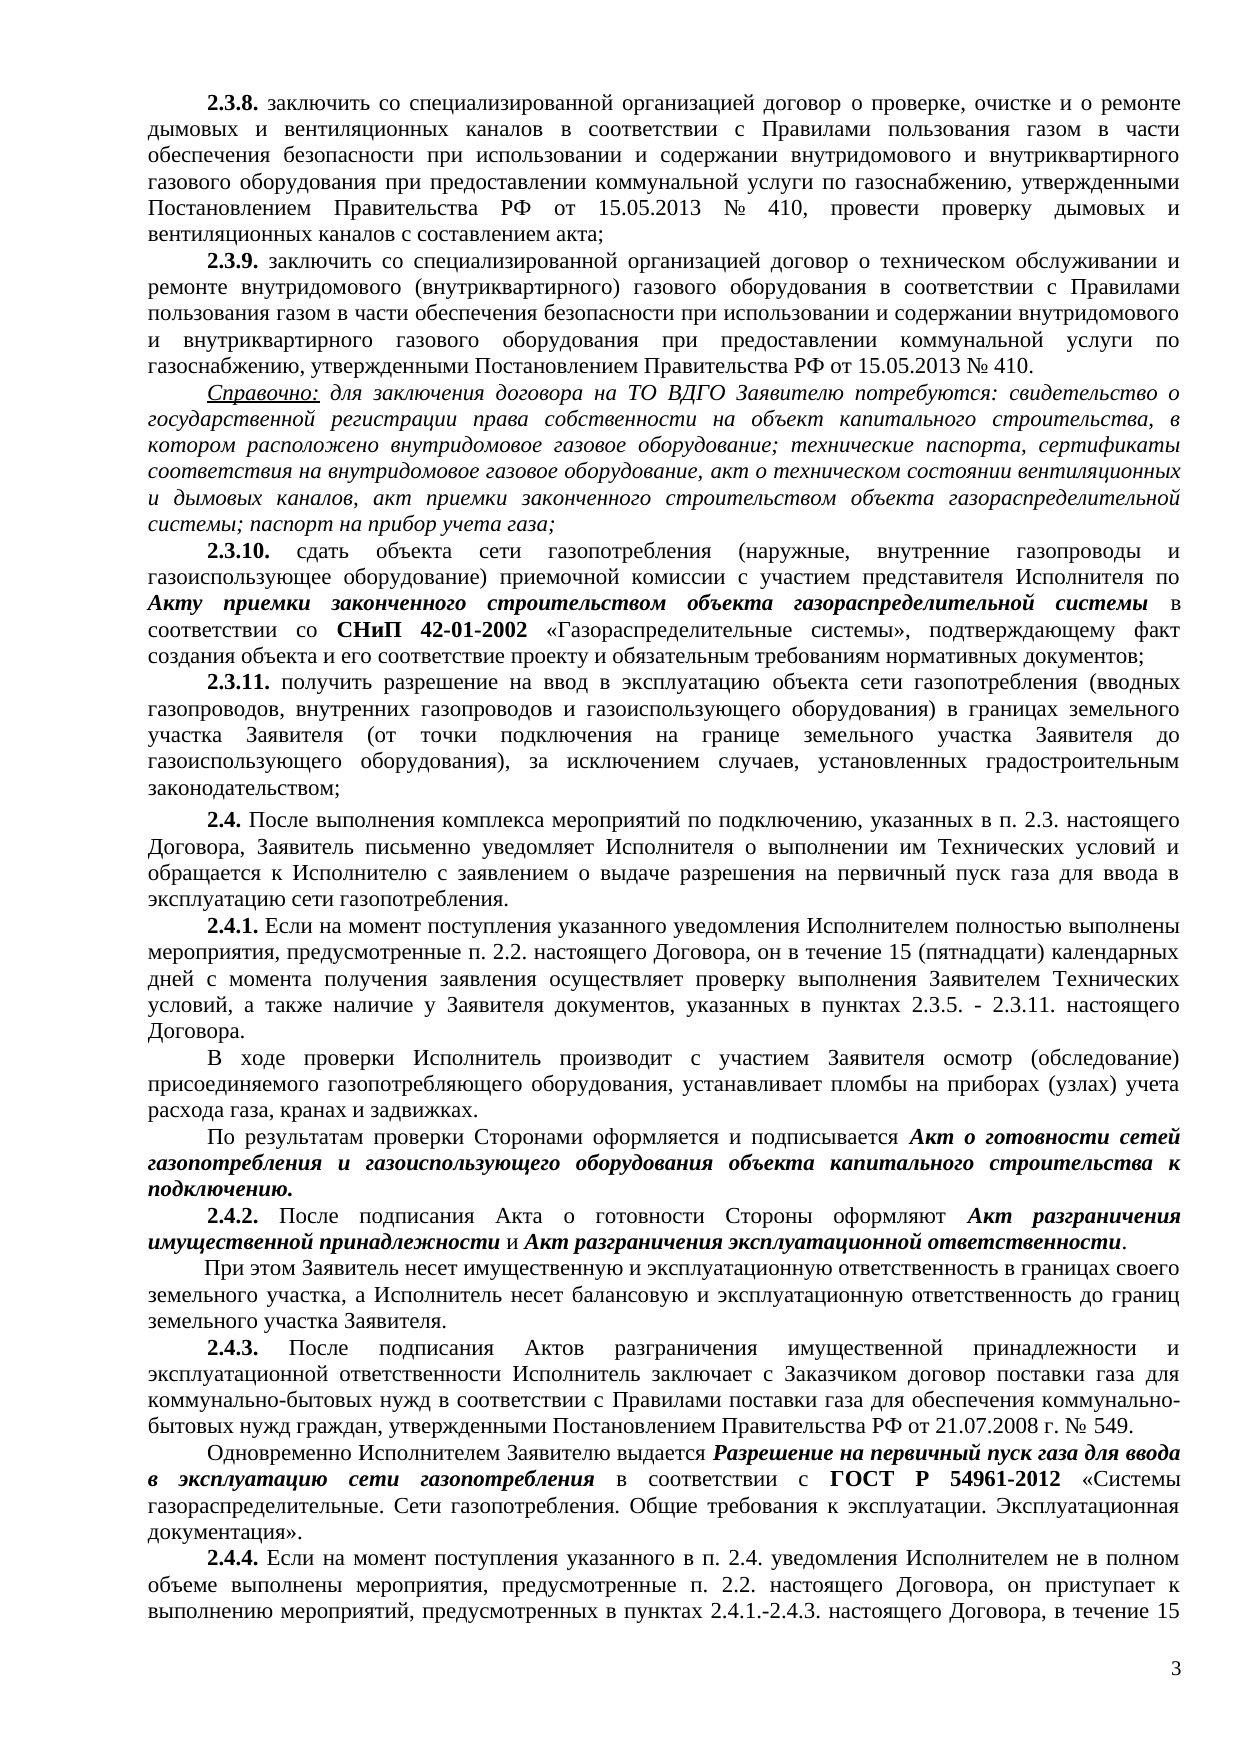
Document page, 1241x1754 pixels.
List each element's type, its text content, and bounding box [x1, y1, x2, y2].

text При этом Заявитель несет имущественную и эксплуатационную ответственность в границах своего земельного участка, а Исполнитель несет балансовую и эксплуатационную ответственность до границ земельного участка Заявителя. [148, 1254, 1181, 1333]
text 2.4. После выполнения комплекса мероприятий по подключению, указанных в п. 2.3. настоящего Договора, Заявитель письменно уведомляет Исполнителя о выполнении им Технических условий и обращается к Исполнителю с заявлением о выдаче разрешения на первичный пуск газа для ввода в эксплуатацию сети газопотребления. [148, 806, 1181, 912]
text В ходе проверки Исполнитель производит с участием Заявителя осмотр (обследование) присоединяемого газопотребляющего оборудования, устанавливает пломбы на приборах (узлах) учета расхода газа, кранах и задвижках. [148, 1044, 1181, 1123]
text 2.3.11. получить разрешение на ввод в эксплуатацию объекта сети газопотребления (вводных газопроводов, внутренних газопроводов и газоиспользующего оборудования) в границах земельного участка Заявителя (от точки подключения на границе земельного участка Заявителя до газоиспользующего оборудования), за исключением случаев, установленных градостроительным законодательством; [148, 668, 1181, 800]
text По результатам проверки Сторонами оформляется и подписывается Акт о готовности сетей газопотребления и газоиспользующего оборудования объекта капитального строительства к подключению. [148, 1123, 1181, 1202]
text 2.4.3. После подписания Актов разграничения имущественной принадлежности и эксплуатационной ответственности Исполнитель заключает с Заказчиком договор поставки газа для коммунально-бытовых нужд в соответствии с Правилами поставки газа для обеспечения коммунально-бытовых нужд граждан, утвержденными Постановлением Правительства РФ от 21.07.2008 г. № 549. [148, 1333, 1181, 1439]
text 2.3.9. заключить со специализированной организацией договор о техническом обслуживании и ремонте внутридомового (внутриквартирного) газового оборудования в соответствии с Правилами пользования газом в части обеспечения безопасности при использовании и содержании внутридомового и внутриквартирного газового оборудования при предоставлении коммунальной услуги по газоснабжению, утвержденными Постановлением Правительства РФ от 15.05.2013 № 410. [148, 247, 1181, 378]
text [148, 1544, 1181, 1623]
text Справочно: для заключения договора на ТО ВДГО Заявителю потребуются: свидетельство о государственной регистрации права собственности на объект капитального строительства, в котором расположено внутридомовое газовое оборудование; технические паспорта, сертификаты соответствия на внутридомовое газовое оборудование, акт о техническом состоянии вентиляционных и дымовых каналов, акт приемки законченного строительством объекта газораспределительной системы; паспорт на прибор учета газа; [148, 378, 1181, 537]
text 2.3.10. сдать объекта сети газопотребления (наружные, внутренние газопроводы и газоиспользующее оборудование) приемочной комиссии с участием представителя Исполнителя по Акту приемки законченного строительством объекта газораспределительной системы в соответствии со СНиП 42-01-2002 «Газораспределительные системы», подтверждающему факт создания объекта и его соответствие проекту и обязательным требованиям нормативных документов; [148, 537, 1181, 668]
text 2.4.2. После подписания Акта о готовности Стороны оформляют Акт разграничения имущественной принадлежности и Акт разграничения эксплуатационной ответственности. [148, 1202, 1181, 1254]
text 2.4.1. Если на момент поступления указанного уведомления Исполнителем полностью выполнены мероприятия, предусмотренные п. 2.2. настоящего Договора, он в течение 15 (пятнадцати) календарных дней с момента получения заявления осуществляет проверку выполнения Заявителем Технических условий, а также наличие у Заявителя документов, указанных в пунктах 2.3.5. - 2.3.11. настоящего Договора. [148, 912, 1181, 1044]
text Одновременно Исполнителем Заявителю выдается Разрешение на первичный пуск газа для ввода в эксплуатацию сети газопотребления в соответствии с ГОСТ Р 54961-2012 «Системы газораспределительные. Сети газопотребления. Общие требования к эксплуатации. Эксплуатационная документация». [148, 1439, 1181, 1544]
text 2.3.8. заключить со специализированной организацией договор о проверке, очистке и о ремонте дымовых и вентиляционных каналов в соответствии с Правилами пользования газом в части обеспечения безопасности при использовании и содержании внутридомового и внутриквартирного газового оборудования при предоставлении коммунальной услуги по газоснабжению, утвержденными Постановлением Правительства РФ от 15.05.2013 № 410, провести проверку дымовых и вентиляционных каналов с составлением акта; [148, 89, 1181, 247]
